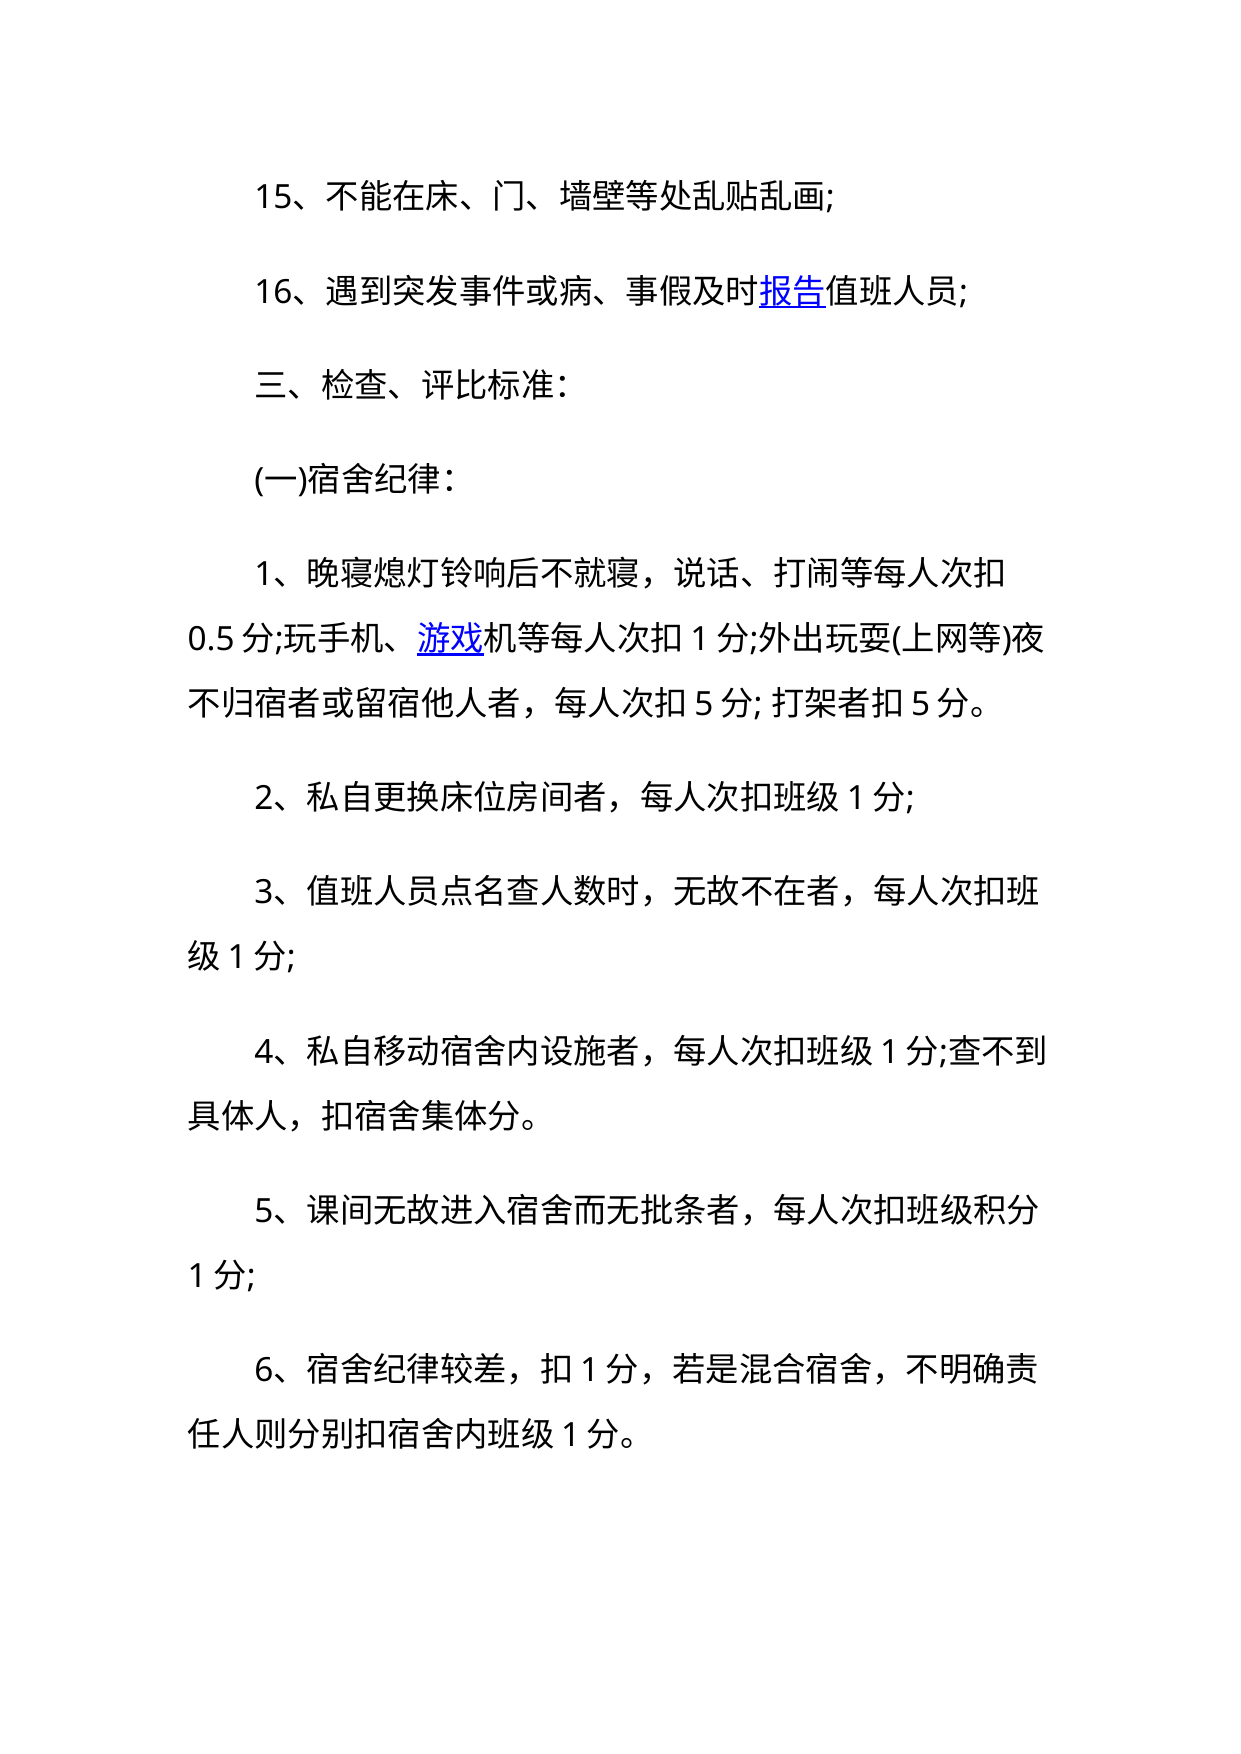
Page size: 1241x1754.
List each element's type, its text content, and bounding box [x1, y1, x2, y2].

text 5、课间无故进入宿舍而无批条者，每人次扣班级积分1分; [187, 1175, 1053, 1305]
text 三、检查、评比标准： [187, 350, 1053, 415]
text 4、私自移动宿舍内设施者，每人次扣班级1分;查不到具体人，扣宿舍集体分。 [187, 1016, 1053, 1146]
text 2、私自更换床位房间者，每人次扣班级1分; [187, 763, 1053, 828]
text 6、宿舍纪律较差，扣1分，若是混合宿舍，不明确责任人则分别扣宿舍内班级1分。 [187, 1334, 1053, 1464]
text 3、值班人员点名查人数时，无故不在者，每人次扣班级1分; [187, 857, 1053, 987]
text 15、不能在床、门、墙壁等处乱贴乱画; [187, 162, 1053, 227]
text (一)宿舍纪律： [187, 444, 1053, 509]
text 16、遇到突发事件或病、事假及时报告值班人员; [187, 256, 1053, 321]
text 1、晚寝熄灯铃响后不就寝，说话、打闹等每人次扣0.5分;玩手机、游戏机等每人次扣1分;外出玩耍(上网等)夜不归宿者或留宿他人者，每人次扣5分; 打架者扣5分。 [187, 539, 1053, 734]
